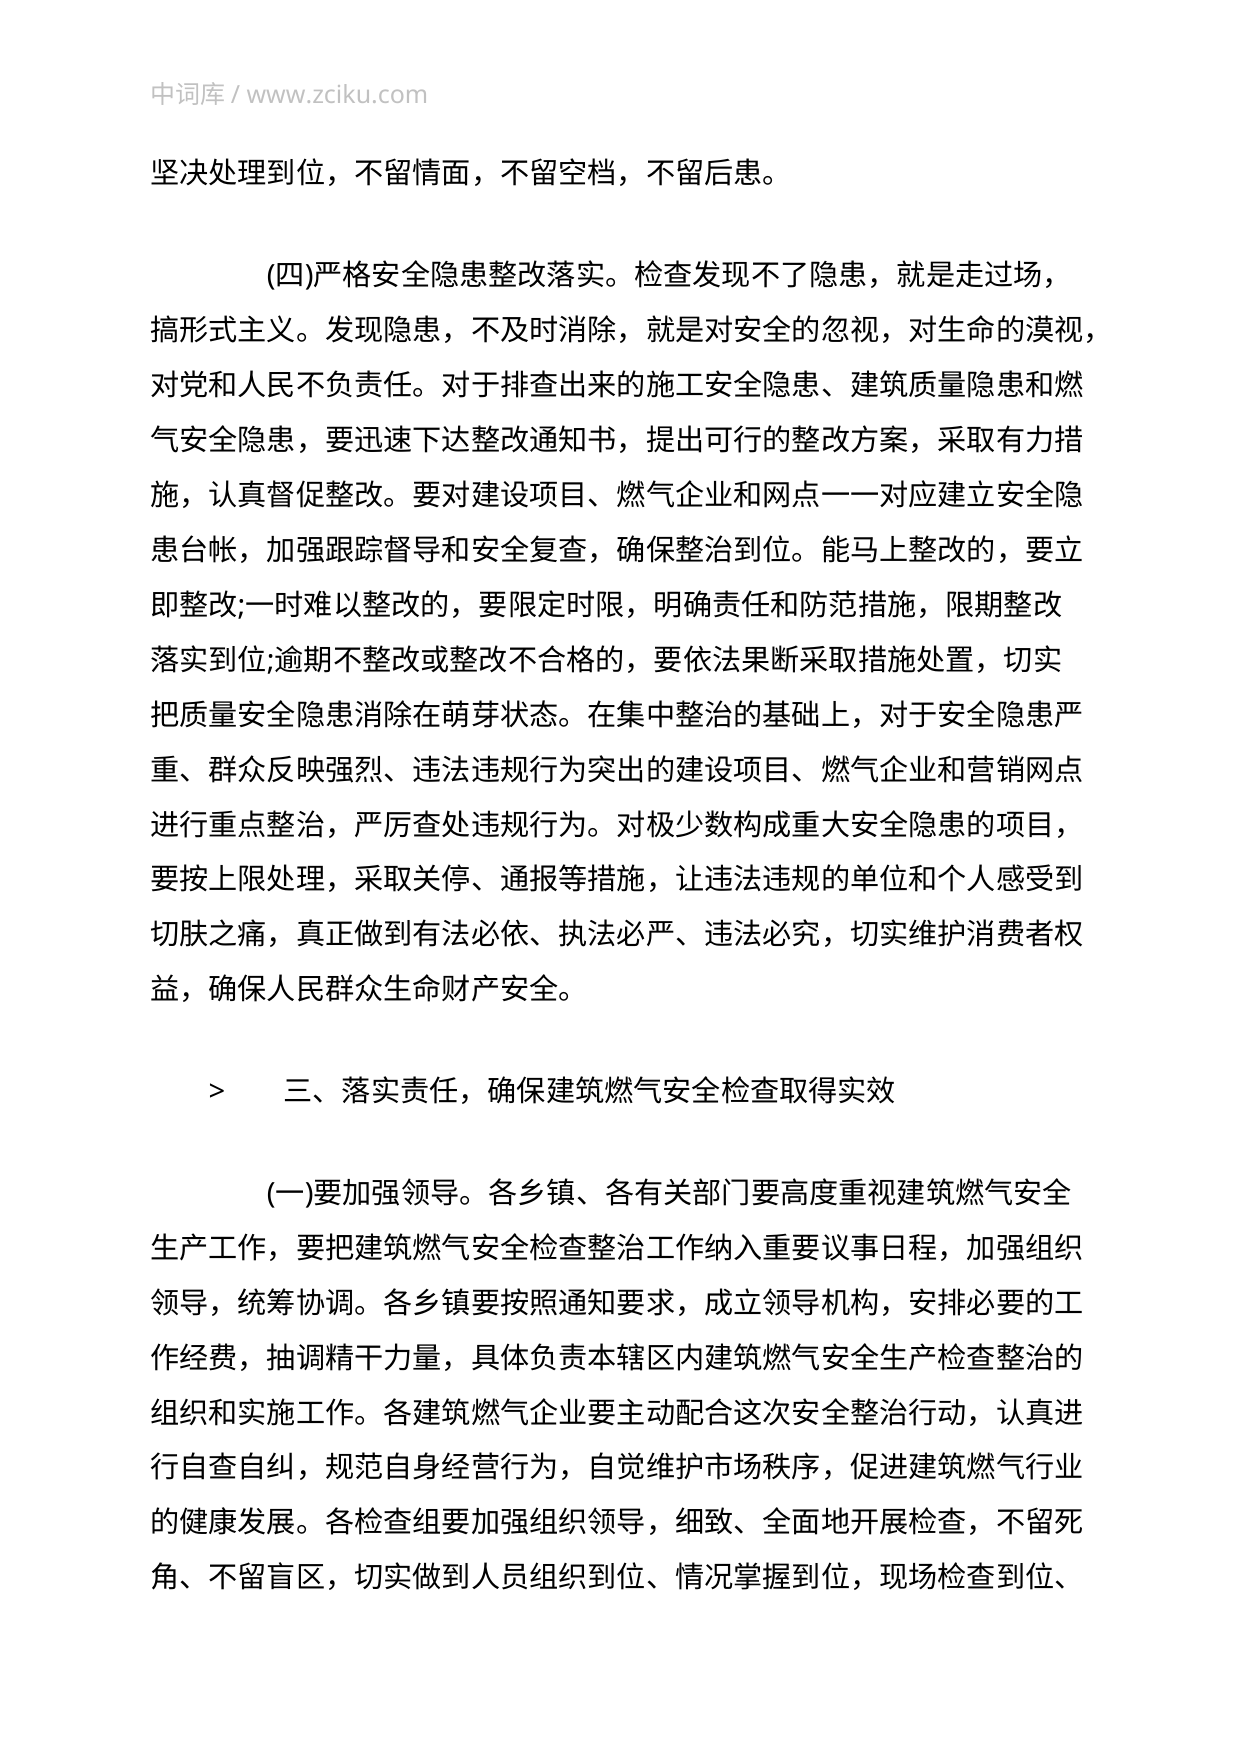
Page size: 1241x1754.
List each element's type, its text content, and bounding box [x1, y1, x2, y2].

text > 三、落实责任，确保建筑燃气安全检查取得实效 [150, 1067, 1090, 1110]
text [150, 1169, 1090, 1596]
text (四)严格安全隐患整改落实。检查发现不了隐患，就是走过场，搞形式主义。发现隐患，不及时消除，就是对安全的忽视，对生命的漠视，对党和人民不负责任。对于排查出来的施工安全隐患、建筑质量隐患和燃气安全隐患，要迅速下达整改通知书，提出可行的整改方案，采取有力措施，认真督促整改。要对建设项目、燃气企业和网点一一对应建立安全隐患台帐，加强跟踪督导和安全复查，确保整治到位。能马上整改的，要立即整改;一时难以整改的，要限定时限，明确责任和防范措施，限期整改落实到位;逾期不整改或整改不合格的，要依法果断采取措施处置，切实把质量安全隐患消除在萌芽状态。在集中整治的基础上，对于安全隐患严重、群众反映强烈、违法违规行为突出的建设项目、燃气企业和营销网点进行重点整治，严厉查处违规行为。对极少数构成重大安全隐患的项目，要按上限处理，采取关停、通报等措施，让违法违规的单位和个人感受到切肤之痛，真正做到有法必依、执法必严、违法必究，切实维护消费者权益，确保人民群众生命财产安全。 [150, 252, 1090, 1008]
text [150, 150, 1090, 192]
